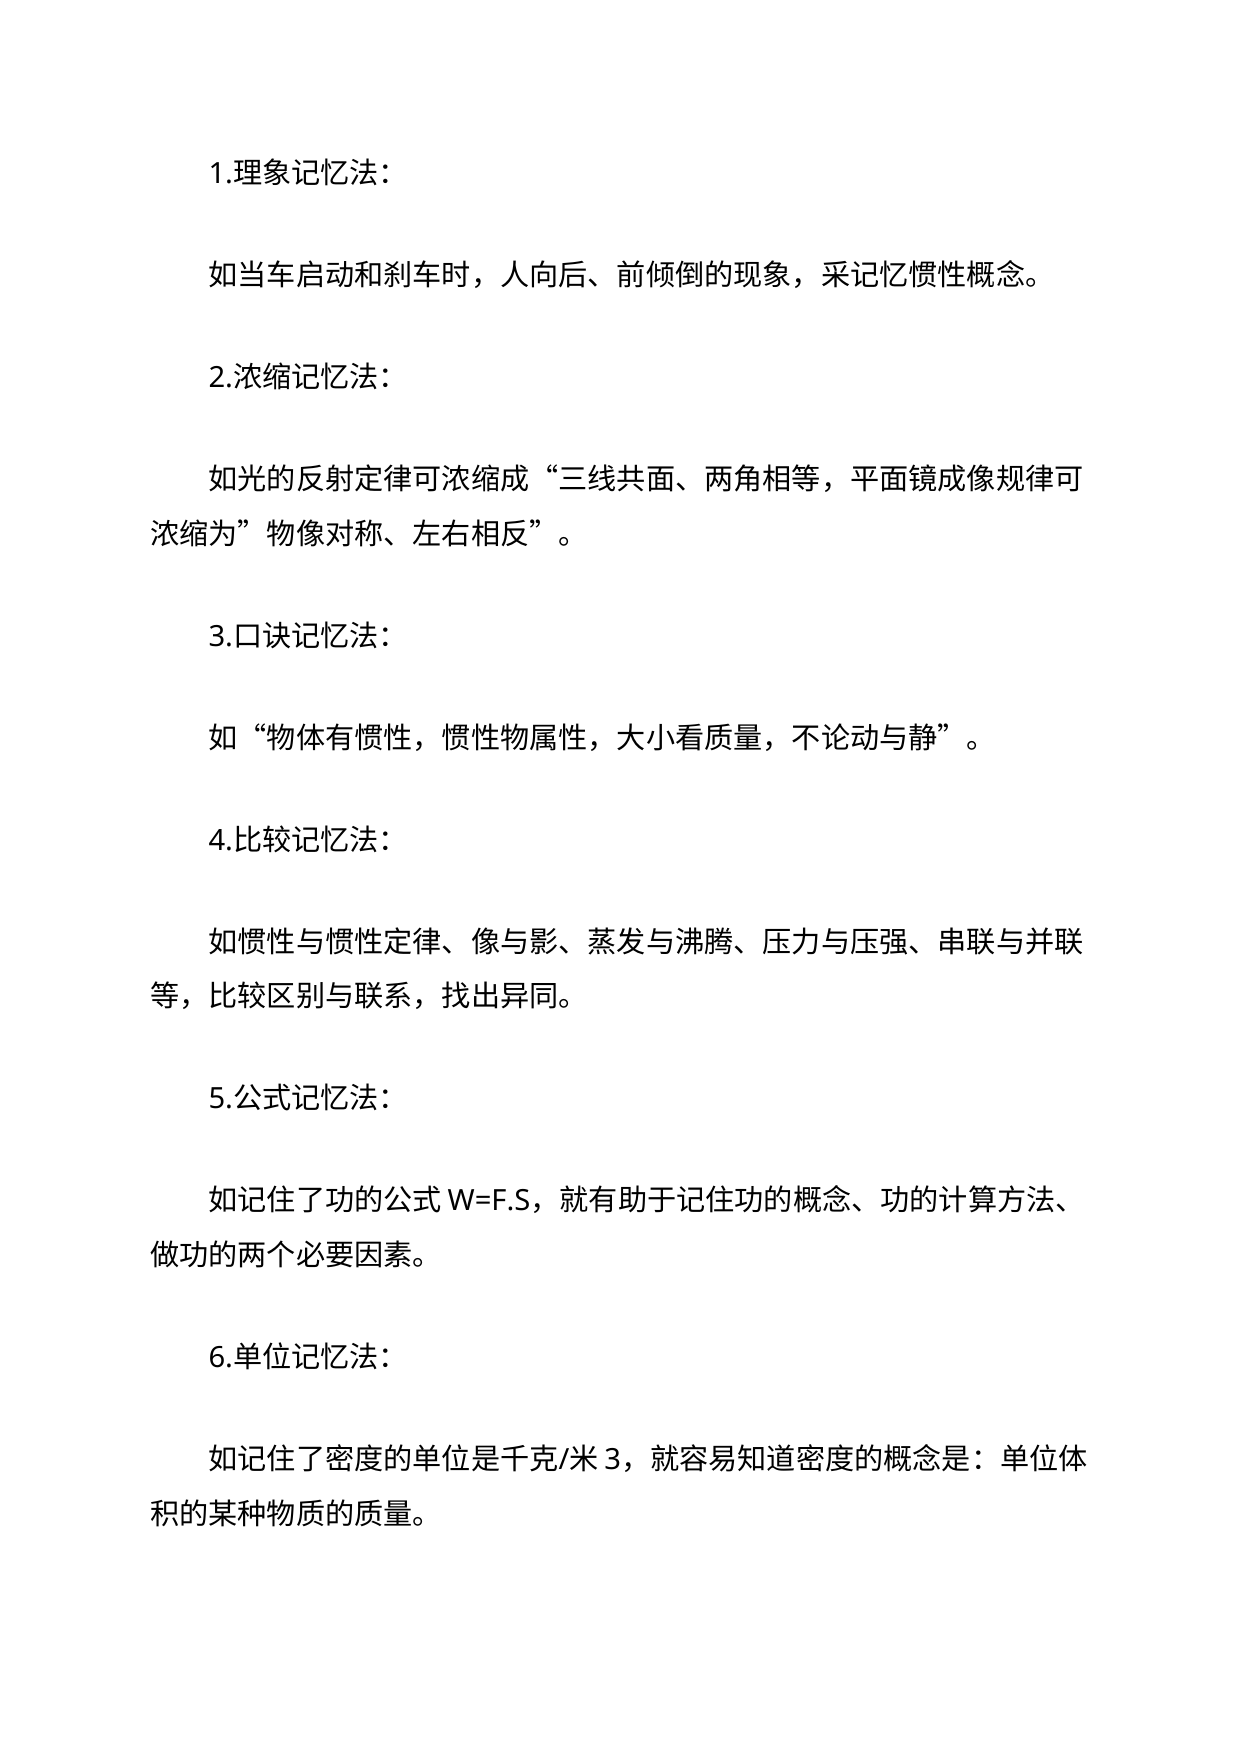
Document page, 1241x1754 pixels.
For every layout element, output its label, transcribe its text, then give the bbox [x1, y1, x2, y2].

text 4.比较记忆法： [150, 816, 1090, 858]
text 如光的反射定律可浓缩成“三线共面、两角相等，平面镜成像规律可浓缩为”物像对称、左右相反”。 [150, 456, 1090, 553]
text 3.口诀记忆法： [150, 612, 1090, 655]
text 如记住了密度的单位是千克/米3，就容易知道密度的概念是：单位体积的某种物质的质量。 [150, 1436, 1090, 1533]
text 5.公式记忆法： [150, 1075, 1090, 1117]
text 如当车启动和刹车时，人向后、前倾倒的现象，采记忆惯性概念。 [150, 252, 1090, 294]
text 2.浓缩记忆法： [150, 354, 1090, 396]
text 如“物体有惯性，惯性物属性，大小看质量，不论动与静”。 [150, 714, 1090, 757]
text 如记住了功的公式W=F.S，就有助于记住功的概念、功的计算方法、做功的两个必要因素。 [150, 1177, 1090, 1274]
text 如惯性与惯性定律、像与影、蒸发与沸腾、压力与压强、串联与并联等，比较区别与联系，找出异同。 [150, 918, 1090, 1015]
text 1.理象记忆法： [150, 150, 1090, 192]
text 6.单位记忆法： [150, 1333, 1090, 1376]
